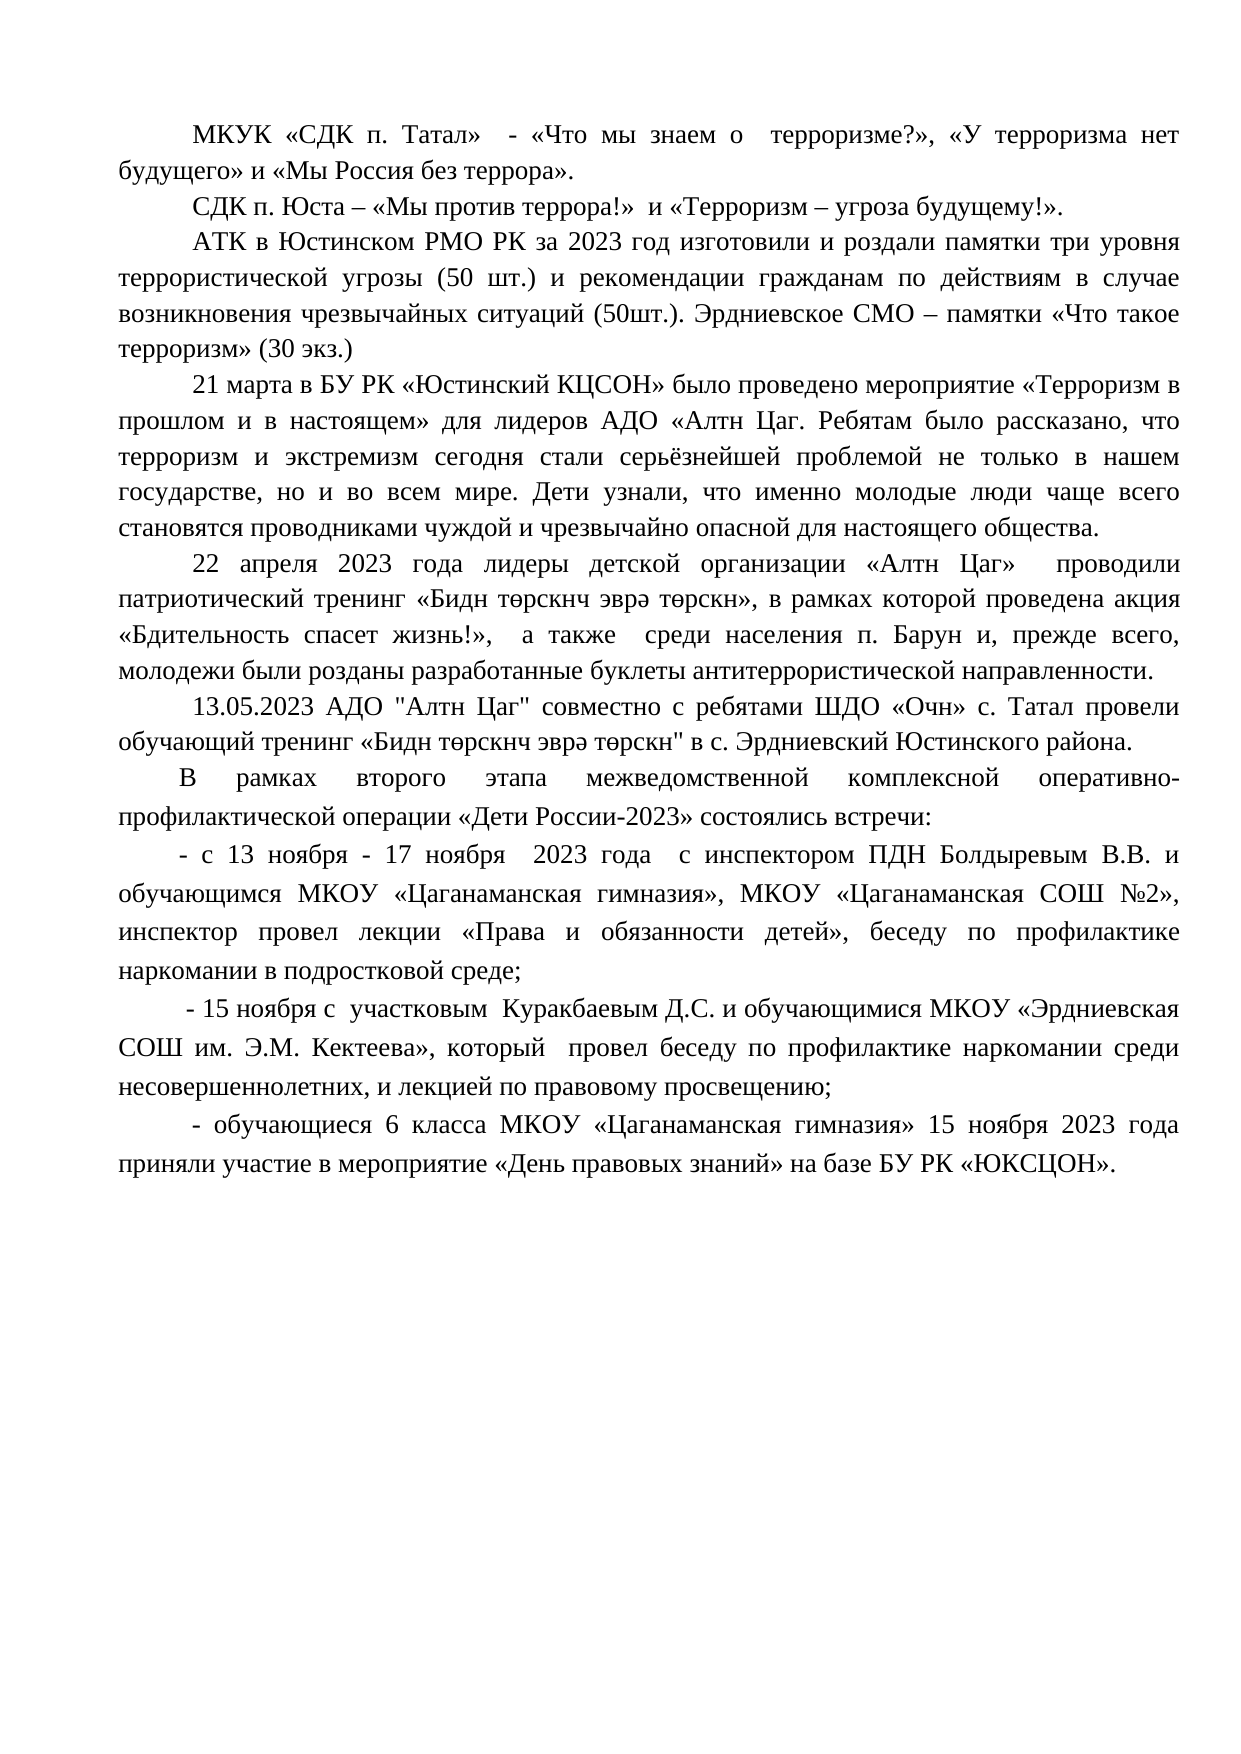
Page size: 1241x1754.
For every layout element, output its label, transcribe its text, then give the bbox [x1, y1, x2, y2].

text СДК п. Юста – «Мы против террора!» и «Терроризм – угроза будущему!». [118, 189, 1181, 221]
text - обучающиеся 6 класса МКОУ «Цаганаманская гимназия» 15 ноября 2023 года приняли участие в мероприятие «День правовых знаний» на базе БУ РК «ЮКСЦОН». [118, 1108, 1181, 1178]
text 13.05.2023 АДО "Алтн Цаг" совместно с ребятами ШДО «Очн» с. Татал провели обучающий тренинг «Бидн төрскнч эврә төрскн" в с. Эрдниевский Юстинского района. [118, 690, 1181, 757]
text 21 марта в БУ РК «Юстинский КЦСОН» было проведено мероприятие «Терроризм в прошлом и в настоящем» для лидеров АДО «Алтн Цаг. Ребятам было рассказано, что терроризм и экстремизм сегодня стали серьёзнейшей проблемой не только в нашем государстве, но и во всем мире. Дети узнали, что именно молодые люди чаще всего становятся проводниками чуждой и чрезвычайно опасной для настоящего общества. [118, 507, 1181, 542]
text - с 13 ноября - 17 ноября 2023 года с инспектором ПДН Болдыревым В.В. и обучающимся МКОУ «Цаганаманская гимназия», МКОУ «Цаганаманская СОШ №2», инспектор провел лекции «Права и обязанности детей», беседу по профилактике наркомании в подростковой среде; [118, 838, 1181, 985]
text 22 апреля 2023 года лидеры детской организации «Алтн Цаг» проводили патриотический тренинг «Бидн төрскнч эврә төрскн», в рамках которой проведена акция «Бдительность спасет жизнь!», а также среди населения п. Барун и, прежде всего, молодежи были розданы разработанные буклеты антитеррористической направленности. [118, 547, 1181, 685]
text В рамках второго этапа межведомственной комплексной оперативно-профилактической операции «Дети России-2023» состоялись встречи: [118, 761, 1181, 831]
text АТК в Юстинском РМО РК за 2023 год изготовили и роздали памятки три уровня террористической угрозы (50 шт.) и рекомендации гражданам по действиям в случае возникновения чрезвычайных ситуаций (50шт.). Эрдниевское СМО – памятки «Что такое терроризм» (30 экз.) [118, 225, 1181, 364]
text 21 марта в БУ РК «Юстинский КЦСОН» было проведено мероприятие «Терроризм в прошлом и в настоящем» для лидеров АДО «Алтн Цаг. Ребятам было рассказано, что терроризм и экстремизм сегодня стали серьёзнейшей проблемой не только в нашем государстве, но и во всем мире. Дети узнали, что именно молодые люди чаще всего становятся проводниками чуждой и чрезвычайно опасной для настоящего общества. [118, 368, 1181, 404]
text МКУК «СДК п. Татал» - «Что мы знаем о терроризме?», «У терроризма нет будущего» и «Мы Россия без террора». [118, 118, 1181, 185]
text - 15 ноября с участковым Куракбаевым Д.С. и обучающимися МКОУ «Эрдниевская СОШ им. Э.М. Кектеева», который провел беседу по профилактике наркомании среди несовершеннолетних, и лекцией по правовому просвещению; [118, 992, 1181, 1101]
